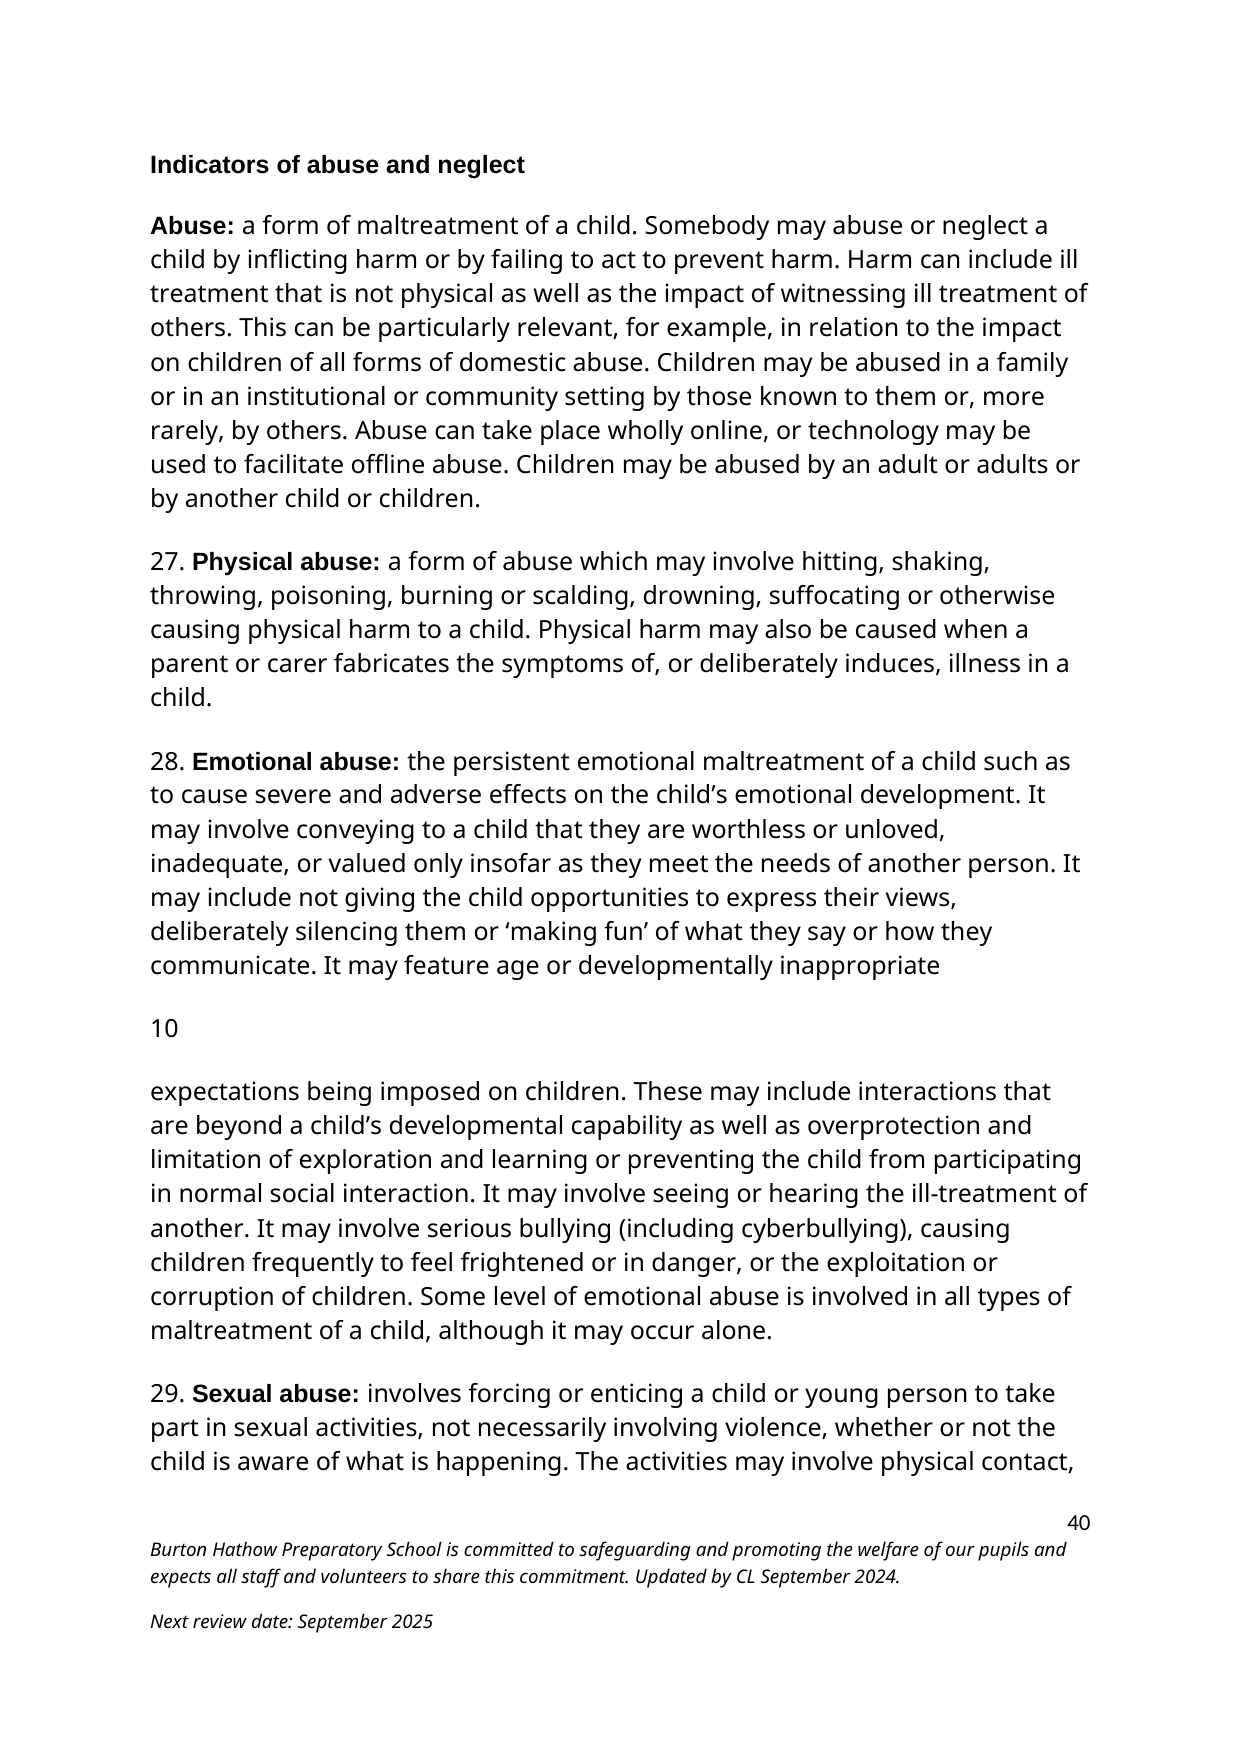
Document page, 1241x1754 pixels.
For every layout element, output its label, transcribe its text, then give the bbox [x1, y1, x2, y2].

text Indicators of abuse and neglect [150, 150, 1090, 179]
text 28. Emotional abuse: the persistent emotional maltreatment of a child such as to cause severe and adverse effects on the child’s emotional development. It may involve conveying to a child that they are worthless or unloved, inadequate, or valued only insofar as they meet the needs of another person. It may include not giving the child opportunities to express their views, deliberately silencing them or ‘making fun’ of what they say or how they communicate. It may feature age or developmentally inappropriate [150, 743, 1090, 982]
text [150, 1376, 1090, 1478]
text expectations being imposed on children. These may include interactions that are beyond a child’s developmental capability as well as overprotection and limitation of exploration and learning or preventing the child from participating in normal social interaction. It may involve seeing or hearing the ill-treatment of another. It may involve serious bullying (including cyberbullying), causing children frequently to feel frightened or in danger, or the exploitation or corruption of children. Some level of emotional abuse is involved in all types of maltreatment of a child, although it may occur alone. [150, 1074, 1090, 1346]
text 10 [150, 1011, 1090, 1045]
text 27. Physical abuse: a form of abuse which may involve hitting, shaking, throwing, poisoning, burning or scalding, drowning, suffocating or otherwise causing physical harm to a child. Physical harm may also be caused when a parent or carer fabricates the symptoms of, or deliberately induces, illness in a child. [150, 544, 1090, 714]
text Abuse: a form of maltreatment of a child. Somebody may abuse or neglect a child by inflicting harm or by failing to act to prevent harm. Harm can include ill treatment that is not physical as well as the impact of witnessing ill treatment of others. This can be particularly relevant, for example, in relation to the impact on children of all forms of domestic abuse. Children may be abused in a family or in an institutional or community setting by those known to them or, more rarely, by others. Abuse can take place wholly online, or technology may be used to facilitate offline abuse. Children may be abused by an adult or adults or by another child or children. [150, 208, 1090, 514]
